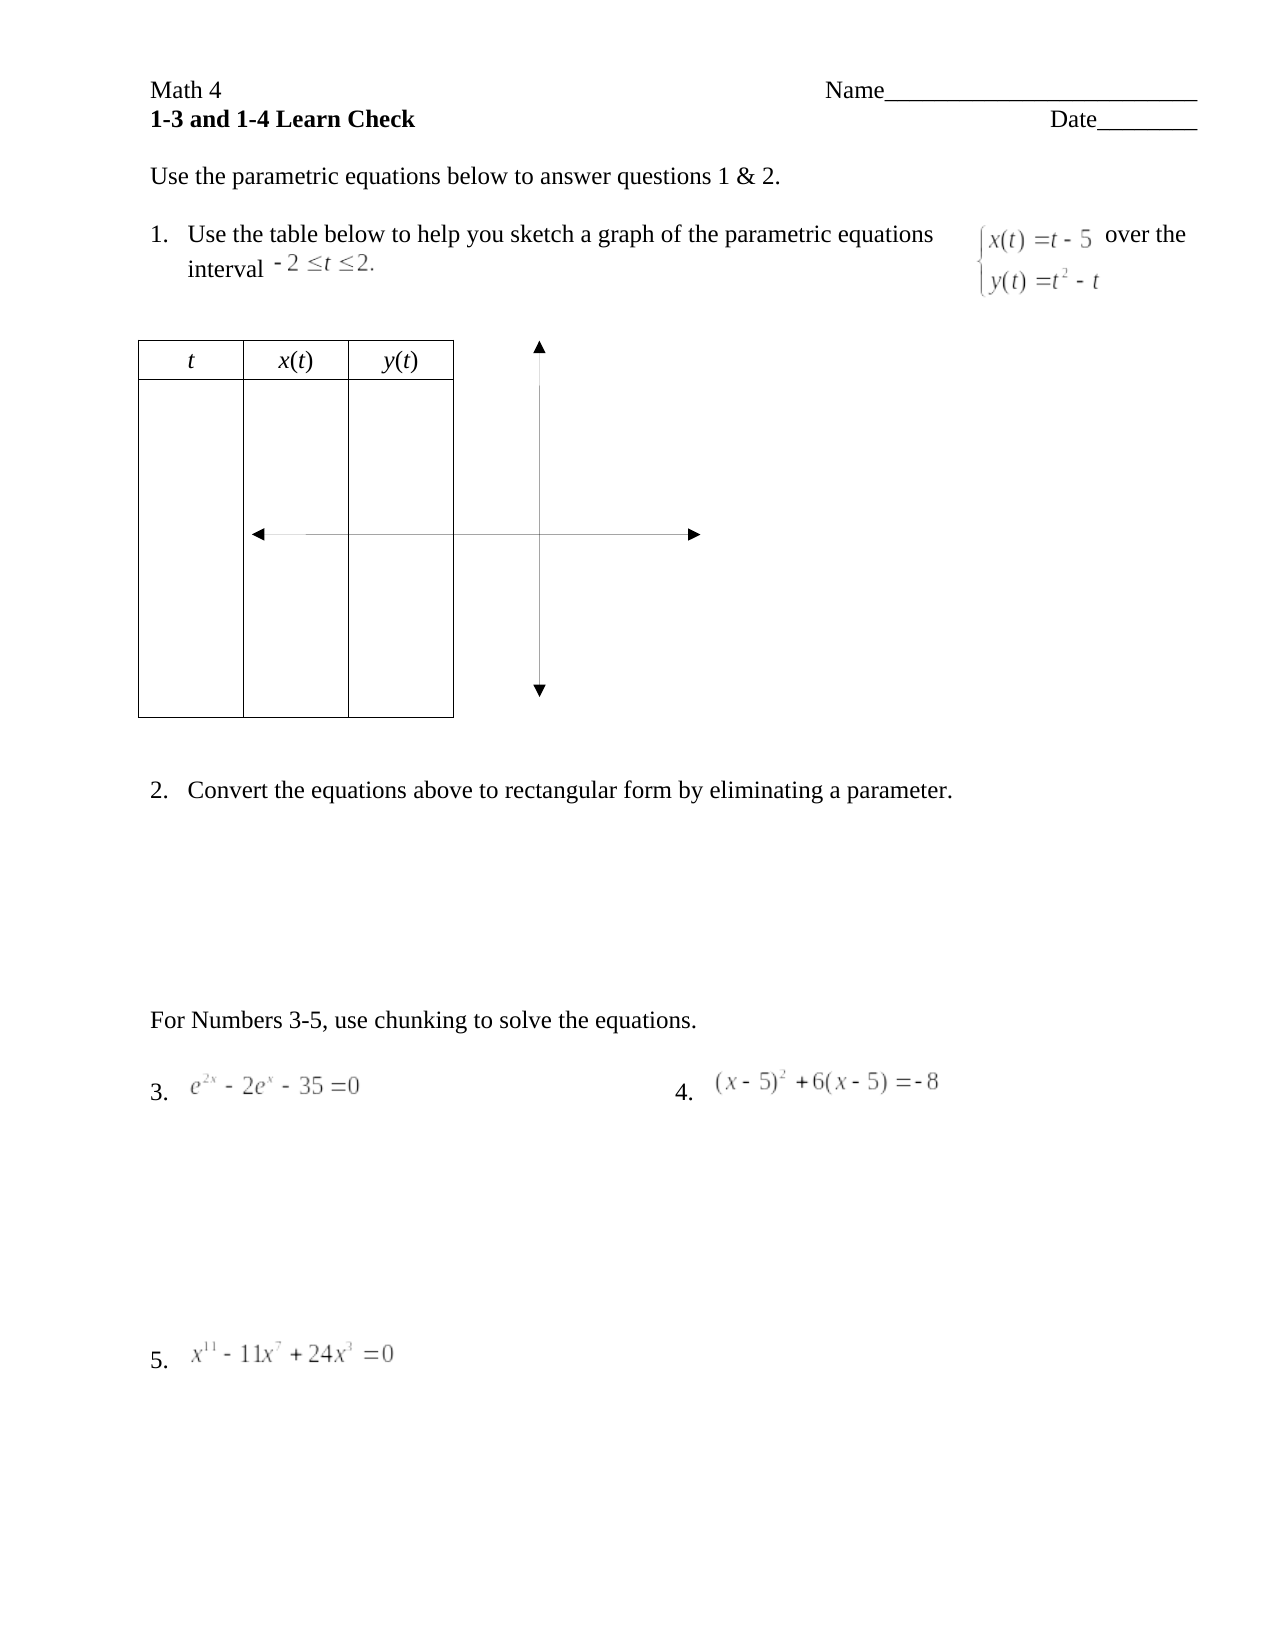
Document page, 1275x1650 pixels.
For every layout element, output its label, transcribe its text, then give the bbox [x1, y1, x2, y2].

table_cell [244, 380, 348, 717]
table_header x(t) [244, 341, 348, 379]
table_header t [139, 341, 243, 379]
text Math 4 Name_________________________ [150, 75, 1200, 104]
text For Numbers 3-5, use chunking to solve the equations. [150, 1006, 1200, 1034]
list Convert the equations above to rectangular form by eliminating a parameter. [150, 776, 1200, 804]
list Use the table below to help you sketch a graph of the parametric equations over the interval [150, 219, 1200, 283]
text 1-3 and 1-4 Learn Check Date________ [150, 104, 1200, 132]
text Use the parametric equations below to answer questions 1 & 2. [150, 161, 1200, 190]
list 4. [150, 1063, 1200, 1106]
table_header y(t) [349, 341, 453, 379]
table_cell [349, 380, 453, 717]
text 5. [150, 1336, 1200, 1374]
table_cell [139, 380, 243, 717]
